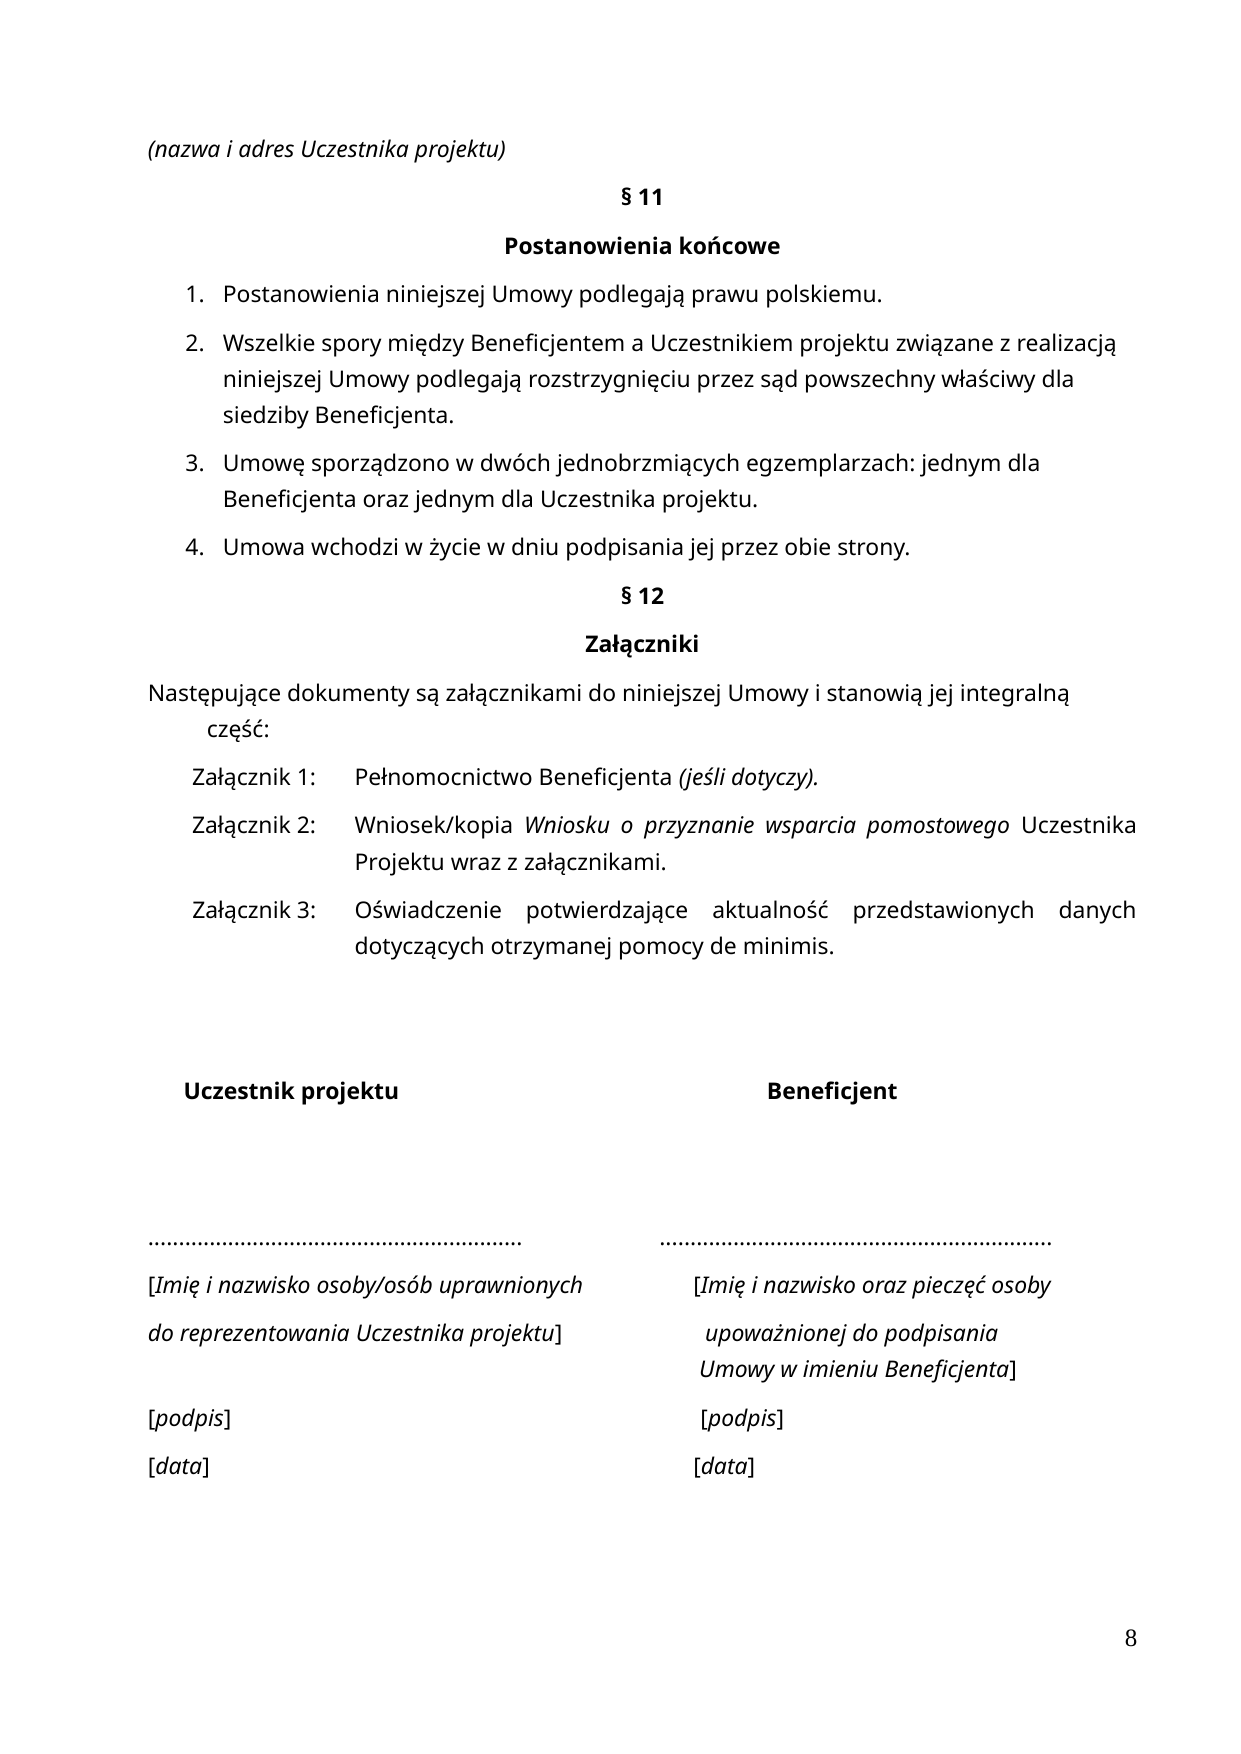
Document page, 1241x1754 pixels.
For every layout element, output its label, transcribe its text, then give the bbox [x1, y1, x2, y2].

list Umowa wchodzi w życie w dniu podpisania jej przez obie strony. [185, 531, 1137, 563]
subtitle Uczestnik projektu Beneficjent [148, 1075, 1137, 1106]
text (nazwa i adres Uczestnika projektu) [148, 133, 1137, 164]
list Umowę sporządzono w dwóch jednobrzmiących egzemplarzach: jednym dla Beneficjenta oraz jednym dla Uczestnika projektu. [185, 447, 1137, 514]
subtitle Postanowienia końcowe [148, 230, 1137, 261]
subtitle § 11 [148, 181, 1137, 213]
subtitle Załączniki [148, 628, 1137, 659]
text ............................................................. ................................................................ [148, 1220, 1137, 1252]
text Załącznik 3: Oświadczenie potwierdzające aktualność przedstawionych danych dotyczących otrzymanej pomocy de minimis. [192, 894, 1137, 961]
text do reprezentowania Uczestnika projektu] upoważnionej do podpisania Umowy w imieniu Beneficjenta] [148, 1317, 1137, 1384]
text [podpis] [podpis] [148, 1402, 1137, 1433]
text Załącznik 1: Pełnomocnictwo Beneficjenta (jeśli dotyczy). [192, 761, 1137, 792]
list Postanowienia niniejszej Umowy podlegają prawu polskiemu. [185, 278, 1137, 309]
text [data] [data] [148, 1450, 1137, 1481]
text Następujące dokumenty są załącznikami do niniejszej Umowy i stanowią jej integralną część: [148, 677, 1137, 744]
text Załącznik 2: Wniosek/kopia Wniosku o przyznanie wsparcia pomostowego Uczestnika Projektu wraz z załącznikami. [192, 809, 1137, 877]
text [Imię i nazwisko osoby/osób uprawnionych [Imię i nazwisko oraz pieczęć osoby [148, 1269, 1137, 1300]
subtitle § 12 [148, 580, 1137, 611]
list Wszelkie spory między Beneficjentem a Uczestnikiem projektu związane z realizacją niniejszej Umowy podlegają rozstrzygnięciu przez sąd powszechny właściwy dla siedziby Beneficjenta. [185, 327, 1137, 430]
